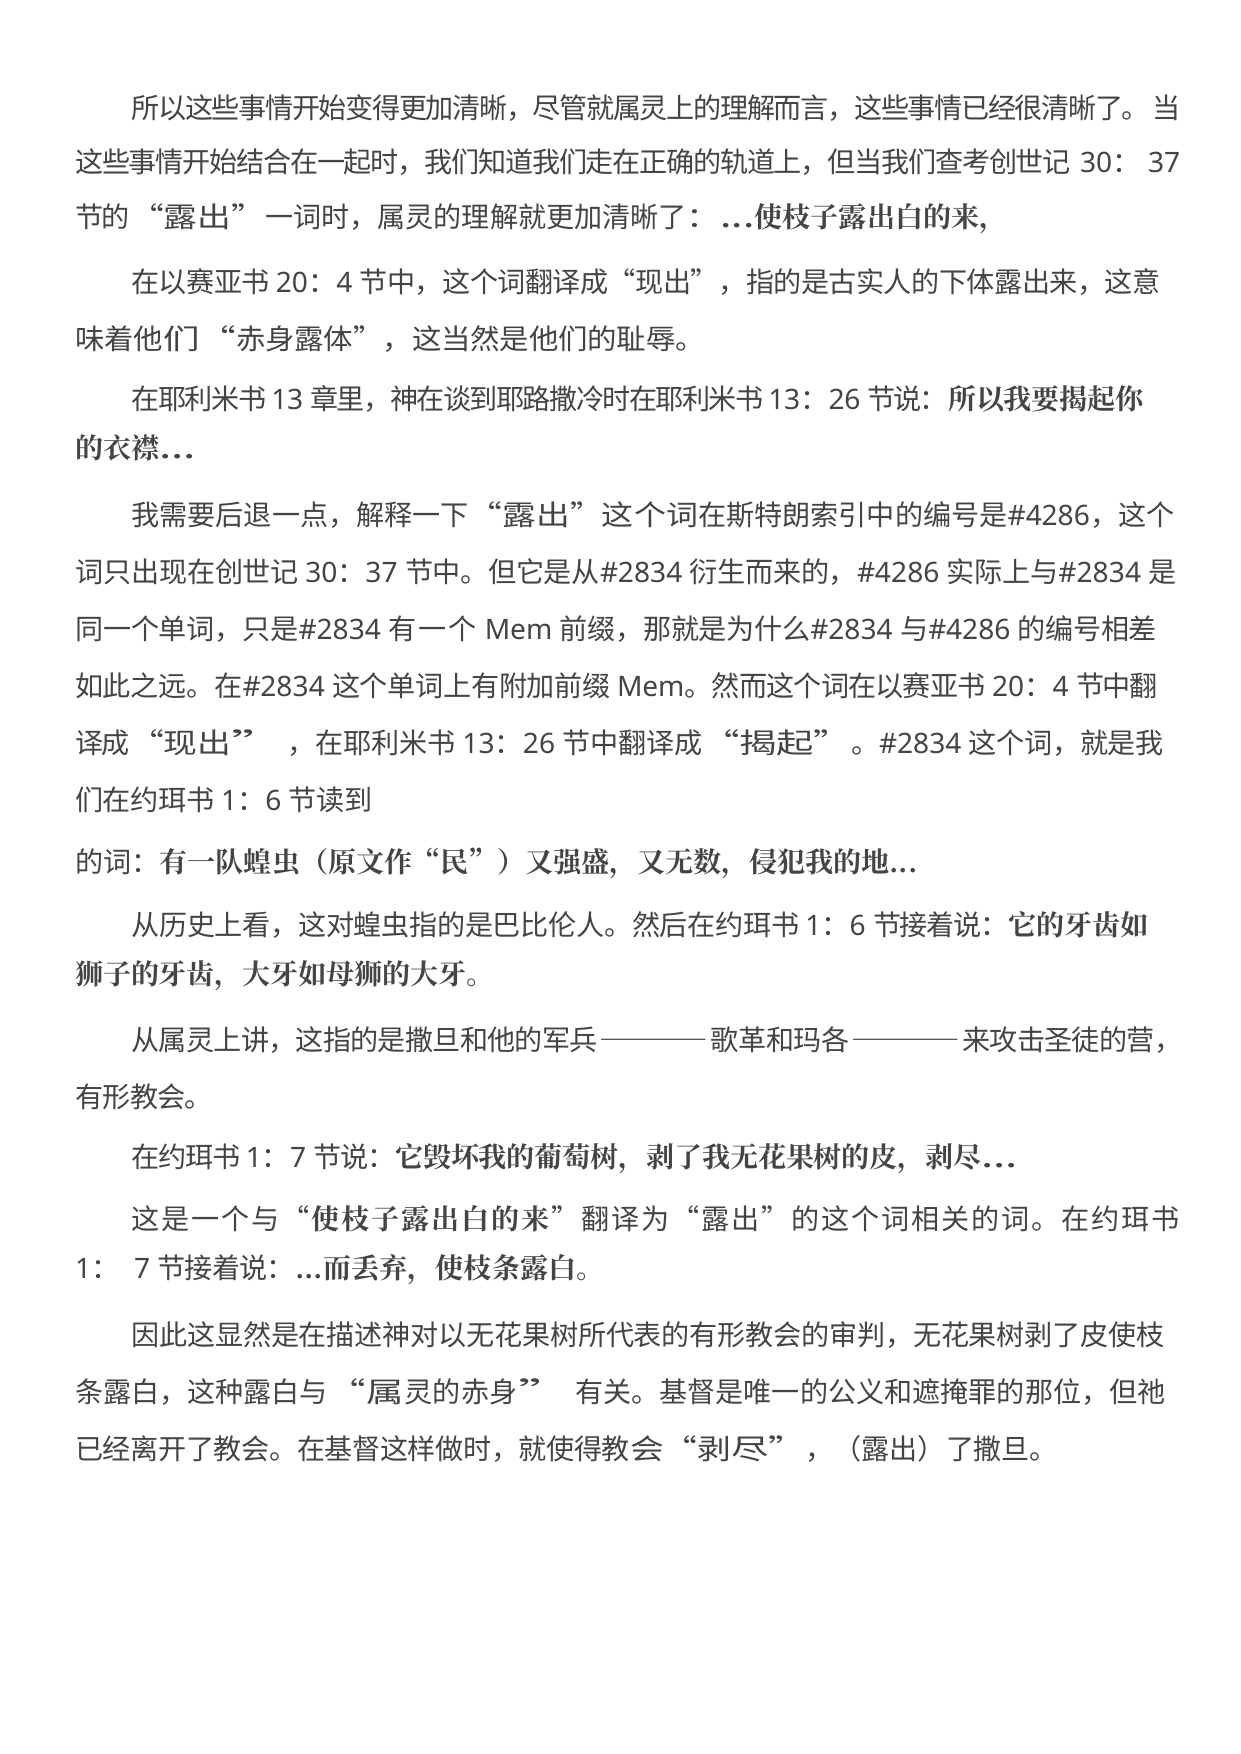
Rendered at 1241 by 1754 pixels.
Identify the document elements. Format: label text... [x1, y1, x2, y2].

text 所以这些事情开始变得更加清晰，尽管就属灵上的理解而言，这些事情已经很清晰了。当这些事情开始结合在一起时，我们知道我们走在正确的轨道上，但当我们查考创世记 30： 37 节的“露出”一词时，属灵的理解就更加清晰了：...使枝子露出白的来， [75, 86, 1180, 235]
text 因此这显然是在描述神对以无花果树所代表的有形教会的审判，无花果树剥了皮使枝条露白，这种露白与“属灵的赤身”有关。基督是唯一的公义和遮掩罪的那位，但祂已经离开了教会。在基督这样做时，就使得教会“剥尽”，（露出）了撒旦。 [75, 1312, 1166, 1467]
text 在以赛亚书 20：4 节中，这个词翻译成“现出”，指的是古实人的下体露出来，这意味着他们“赤身露体”，这当然是他们的耻辱。 [75, 260, 1166, 358]
text 这是一个与“使枝子露出白的来”翻译为“露出”的这个词相关的词。在约珥书 1： 7 节接着说：...而丢弃，使枝条露白。 [75, 1197, 1179, 1287]
text 在约珥书 1：7 节说：它毁坏我的葡萄树，剥了我无花果树的皮，剥尽... [131, 1135, 1205, 1176]
text 在耶利米书 13 章里，神在谈到耶路撒冷时在耶利米书 13：26 节说：所以我要揭起你的衣襟... [75, 377, 1166, 466]
subtitle 的词：有一队蝗虫（原文作“民”）又强盛，又无数，侵犯我的地... [75, 835, 1205, 881]
text 从属灵上讲，这指的是撒旦和他的军兵——歌革和玛各——来攻击圣徒的营，有形教会。 [75, 1018, 1166, 1116]
text 从历史上看，这对蝗虫指的是巴比伦人。然后在约珥书 1：6 节接着说：它的牙齿如狮子的牙齿，大牙如母狮的大牙。 [75, 903, 1159, 992]
text 我需要后退一点，解释一下“露出”这个词在斯特朗索引中的编号是#4286，这个词只出现在创世记 30：37 节中。但它是从#2834 衍生而来的，#4286 实际上与#2834 是同一个单词，只是#2834 有一个Mem 前缀，那就是为什么#2834 与#4286 的编号相差如此之远。在#2834 这个单词上有附加前缀 Mem。然而这个词在以赛亚书 20：4 节中翻译成“现出”，在耶利米书 13：26 节中翻译成“揭起”。#2834 这个词，就是我们在约珥书 1：6 节读到 [75, 492, 1180, 819]
